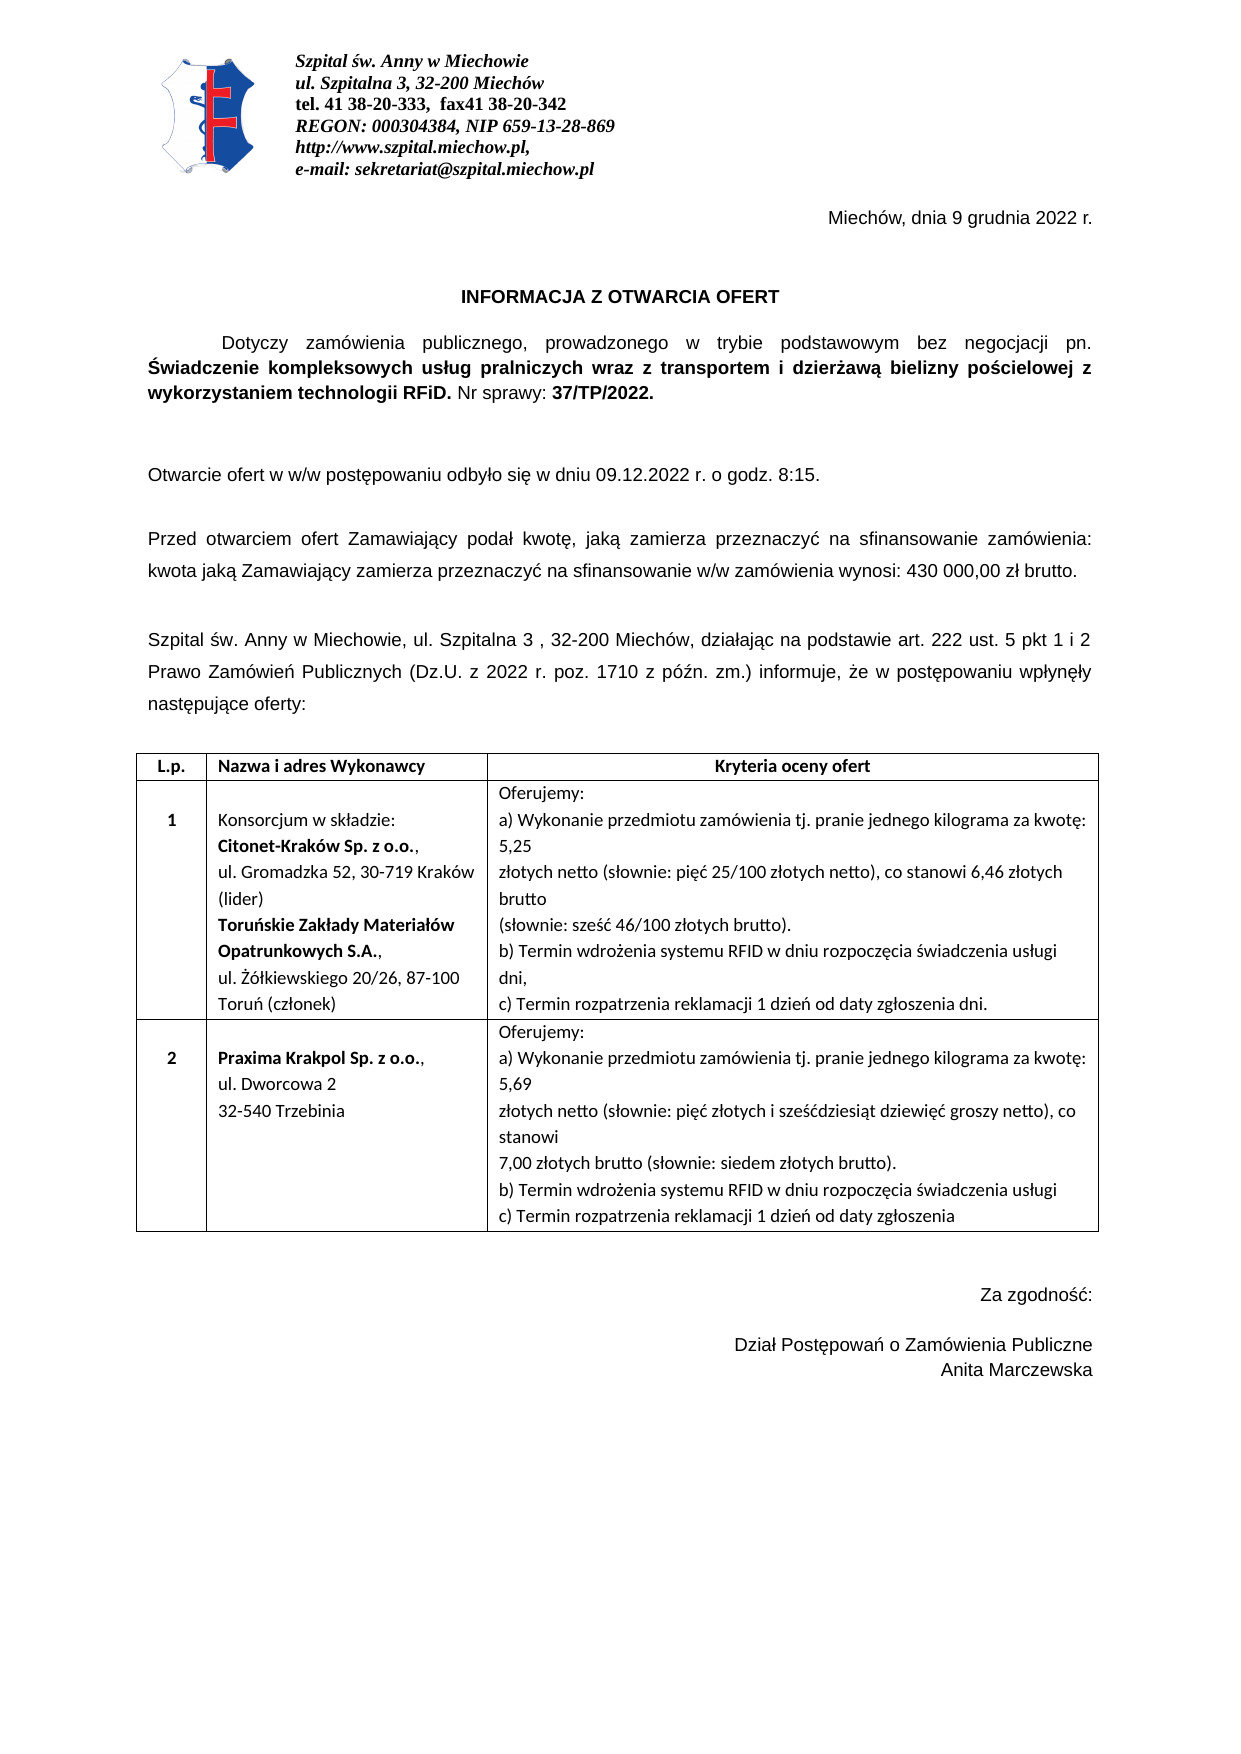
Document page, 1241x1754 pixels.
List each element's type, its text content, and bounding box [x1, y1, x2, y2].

table_cell 2 [137, 1020, 206, 1231]
text Miechów, dnia 9 grudnia 2022 r. [148, 207, 1093, 228]
table_cell Konsorcjum w składzie: Citonet-Kraków Sp. z o.o., ul. Gromadzka 52, 30-719 Kraków (lider) Toruńskie Zakłady Materiałów Opatrunkowych S.A., ul. Żółkiewskiego 20/26, 87-100 Toruń (członek) [207, 781, 487, 1019]
table_header L.p. [137, 754, 206, 780]
table_cell Oferujemy: a) Wykonanie przedmiotu zamówienia tj. pranie jednego kilograma za kwotę: 5,25 złotych netto (słownie: pięć 25/100 złotych netto), co stanowi 6,46 złotych brutto (słownie: sześć 46/100 złotych brutto). b) Termin wdrożenia systemu RFID w dniu rozpoczęcia świadczenia usługi dni, c) Termin rozpatrzenia reklamacji 1 dzień od daty zgłoszenia dni. [488, 781, 1098, 1019]
text Anita Marczewska [148, 1358, 1093, 1380]
text Szpital św. Anny w Miechowie, ul. Szpitalna 3 , 32-200 Miechów, działając na podstawie art. 222 ust. 5 pkt 1 i 2 Prawo Zamówień Publicznych (Dz.U. z 2022 r. poz. 1710 z późn. zm.) informuje, że w postępowaniu wpłynęły następujące oferty: [148, 628, 1093, 715]
table_cell Oferujemy: a) Wykonanie przedmiotu zamówienia tj. pranie jednego kilograma za kwotę: 5,69 złotych netto (słownie: pięć złotych i sześćdziesiąt dziewięć groszy netto), co stanowi 7,00 złotych brutto (słownie: siedem złotych brutto). b) Termin wdrożenia systemu RFID w dniu rozpoczęcia świadczenia usługi c) Termin rozpatrzenia reklamacji 1 dzień od daty zgłoszenia [488, 1020, 1098, 1231]
text Za zgodność: [148, 1284, 1093, 1306]
text Dotyczy zamówienia publicznego, prowadzonego w trybie podstawowym bez negocjacji pn. Świadczenie kompleksowych usług pralniczych wraz z transportem i dzierżawą bielizny pościelowej z wykorzystaniem technologii RFiD. Nr sprawy: 37/TP/2022. [148, 332, 1093, 403]
table_cell Praxima Krakpol Sp. z o.o., ul. Dworcowa 2 32-540 Trzebinia [207, 1020, 487, 1231]
picture [146, 49, 265, 181]
text Otwarcie ofert w w/w postępowaniu odbyło się w dniu 09.12.2022 r. o godz. 8:15. [148, 463, 1093, 485]
table_header Kryteria oceny ofert [488, 754, 1098, 780]
table_cell 1 [137, 781, 206, 1019]
table_header Nazwa i adres Wykonawcy [207, 754, 487, 780]
text Dział Postępowań o Zamówienia Publiczne [148, 1334, 1093, 1355]
text INFORMACJA Z OTWARCIA OFERT [148, 286, 1093, 307]
text Przed otwarciem ofert Zamawiający podał kwotę, jaką zamierza przeznaczyć na sfinansowanie zamówienia: kwota jaką Zamawiający zamierza przeznaczyć na sfinansowanie w/w zamówienia wynosi: 430 000,00 zł brutto. [148, 528, 1093, 582]
